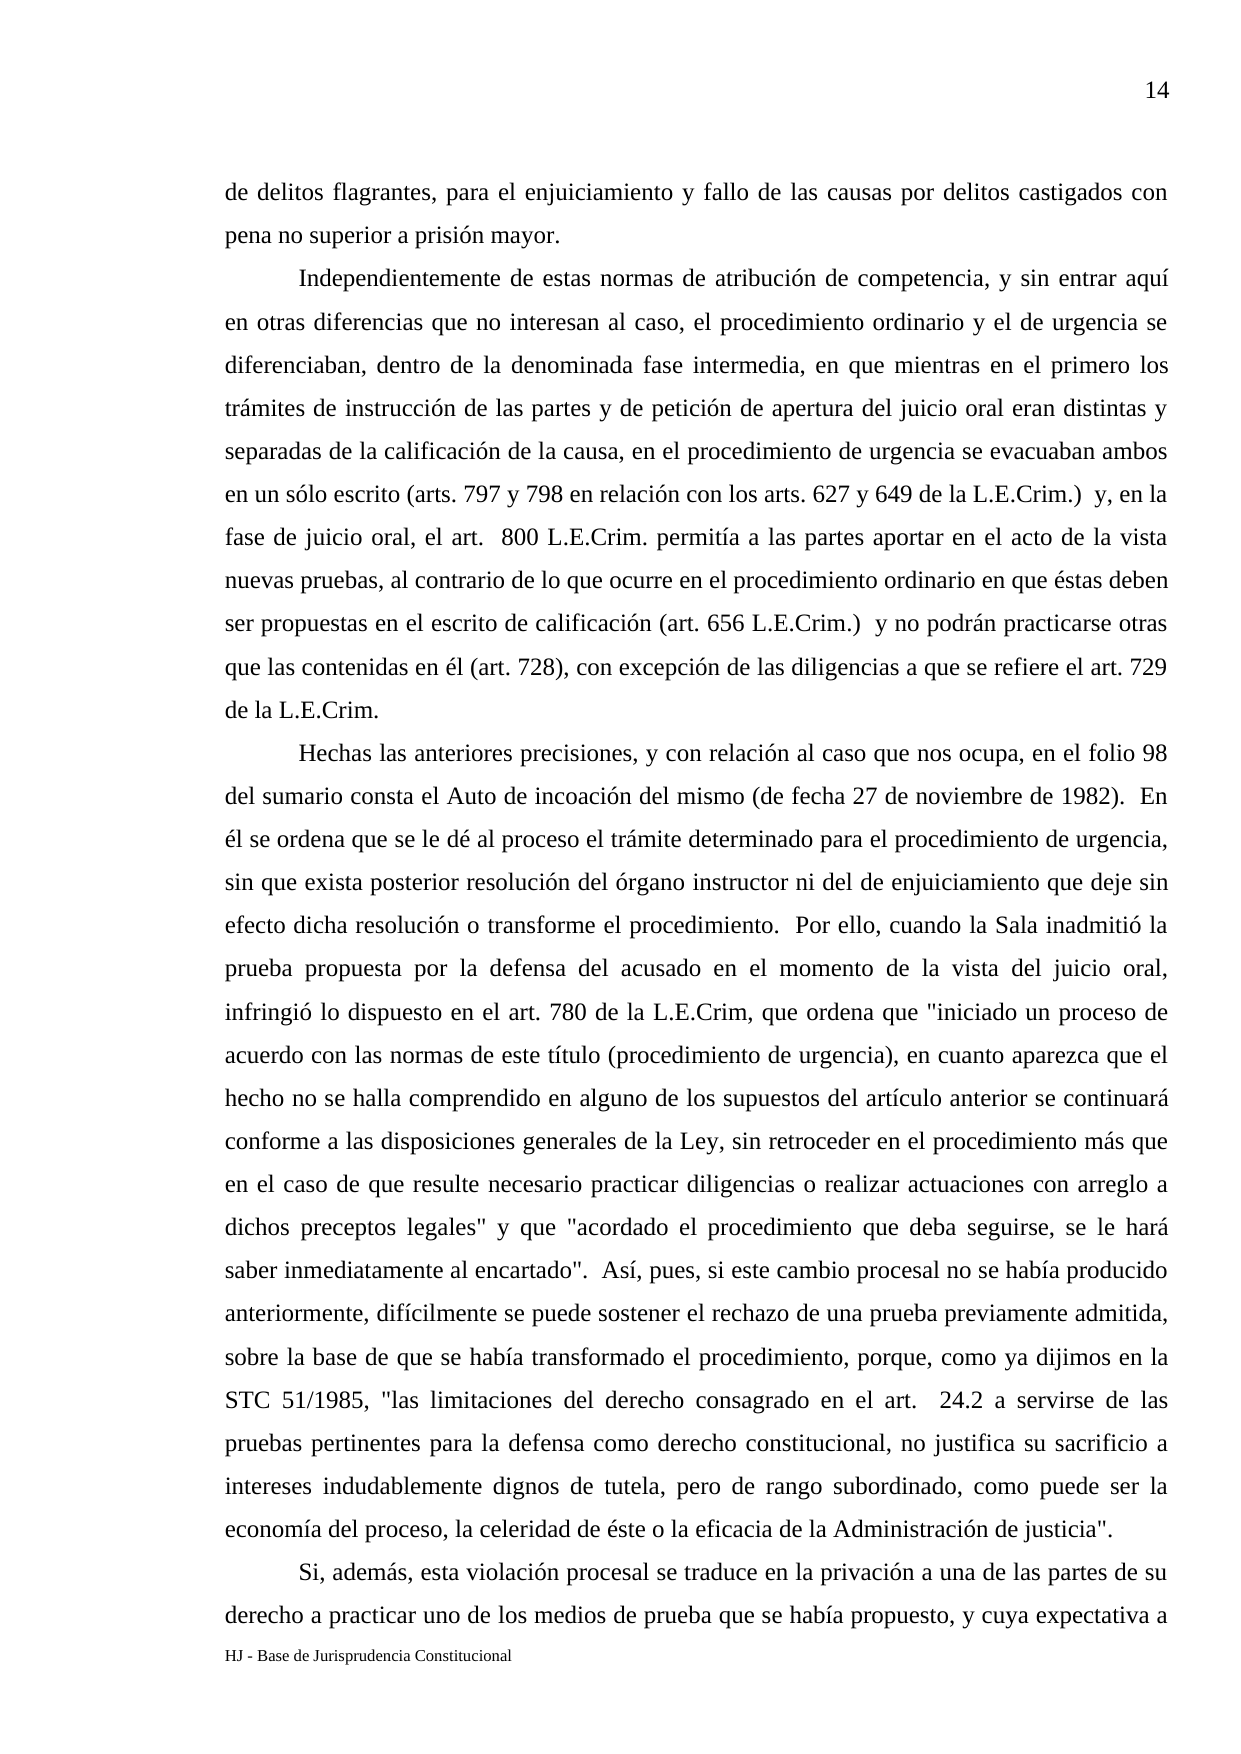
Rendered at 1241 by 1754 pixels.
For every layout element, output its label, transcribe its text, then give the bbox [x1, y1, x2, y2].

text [224, 1557, 1169, 1629]
text Independientemente de estas normas de atribución de competencia, y sin entrar aquí en otras diferencias que no interesan al caso, el procedimiento ordinario y el de urgencia se diferenciaban, dentro de la denominada fase intermedia, en que mientras en el primero los trámites de instrucción de las partes y de petición de apertura del juicio oral eran distintas y separadas de la calificación de la causa, en el procedimiento de urgencia se evacuaban ambos en un sólo escrito (arts. 797 y 798 en relación con los arts. 627 y 649 de la L.E.Crim.) y, en la fase de juicio oral, el art. 800 L.E.Crim. permitía a las partes aportar en el acto de la vista nuevas pruebas, al contrario de lo que ocurre en el procedimiento ordinario en que éstas deben ser propuestas en el escrito de calificación (art. 656 L.E.Crim.) y no podrán practicarse otras que las contenidas en él (art. 728), con excepción de las diligencias a que se refiere el art. 729 de la L.E.Crim. [224, 263, 1169, 723]
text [224, 177, 1169, 249]
text Hechas las anteriores precisiones, y con relación al caso que nos ocupa, en el folio 98 del sumario consta el Auto de incoación del mismo (de fecha 27 de noviembre de 1982). En él se ordena que se le dé al proceso el trámite determinado para el procedimiento de urgencia, sin que exista posterior resolución del órgano instructor ni del de enjuiciamiento que deje sin efecto dicha resolución o transforme el procedimiento. Por ello, cuando la Sala inadmitió la prueba propuesta por la defensa del acusado en el momento de la vista del juicio oral, infringió lo dispuesto en el art. 780 de la L.E.Crim, que ordena que "iniciado un proceso de acuerdo con las normas de este título (procedimiento de urgencia), en cuanto aparezca que el hecho no se halla comprendido en alguno de los supuestos del artículo anterior se continuará conforme a las disposiciones generales de la Ley, sin retroceder en el procedimiento más que en el caso de que resulte necesario practicar diligencias o realizar actuaciones con arreglo a dichos preceptos legales" y que "acordado el procedimiento que deba seguirse, se le hará saber inmediatamente al encartado". Así, pues, si este cambio procesal no se había producido anteriormente, difícilmente se puede sostener el rechazo de una prueba previamente admitida, sobre la base de que se había transformado el procedimiento, porque, como ya dijimos en la STC 51/1985, "las limitaciones del derecho consagrado en el art. 24.2 a servirse de las pruebas pertinentes para la defensa como derecho constitucional, no justifica su sacrificio a intereses indudablemente dignos de tutela, pero de rango subordinado, como puede ser la economía del proceso, la celeridad de éste o la eficacia de la Administración de justicia". [224, 738, 1169, 1543]
